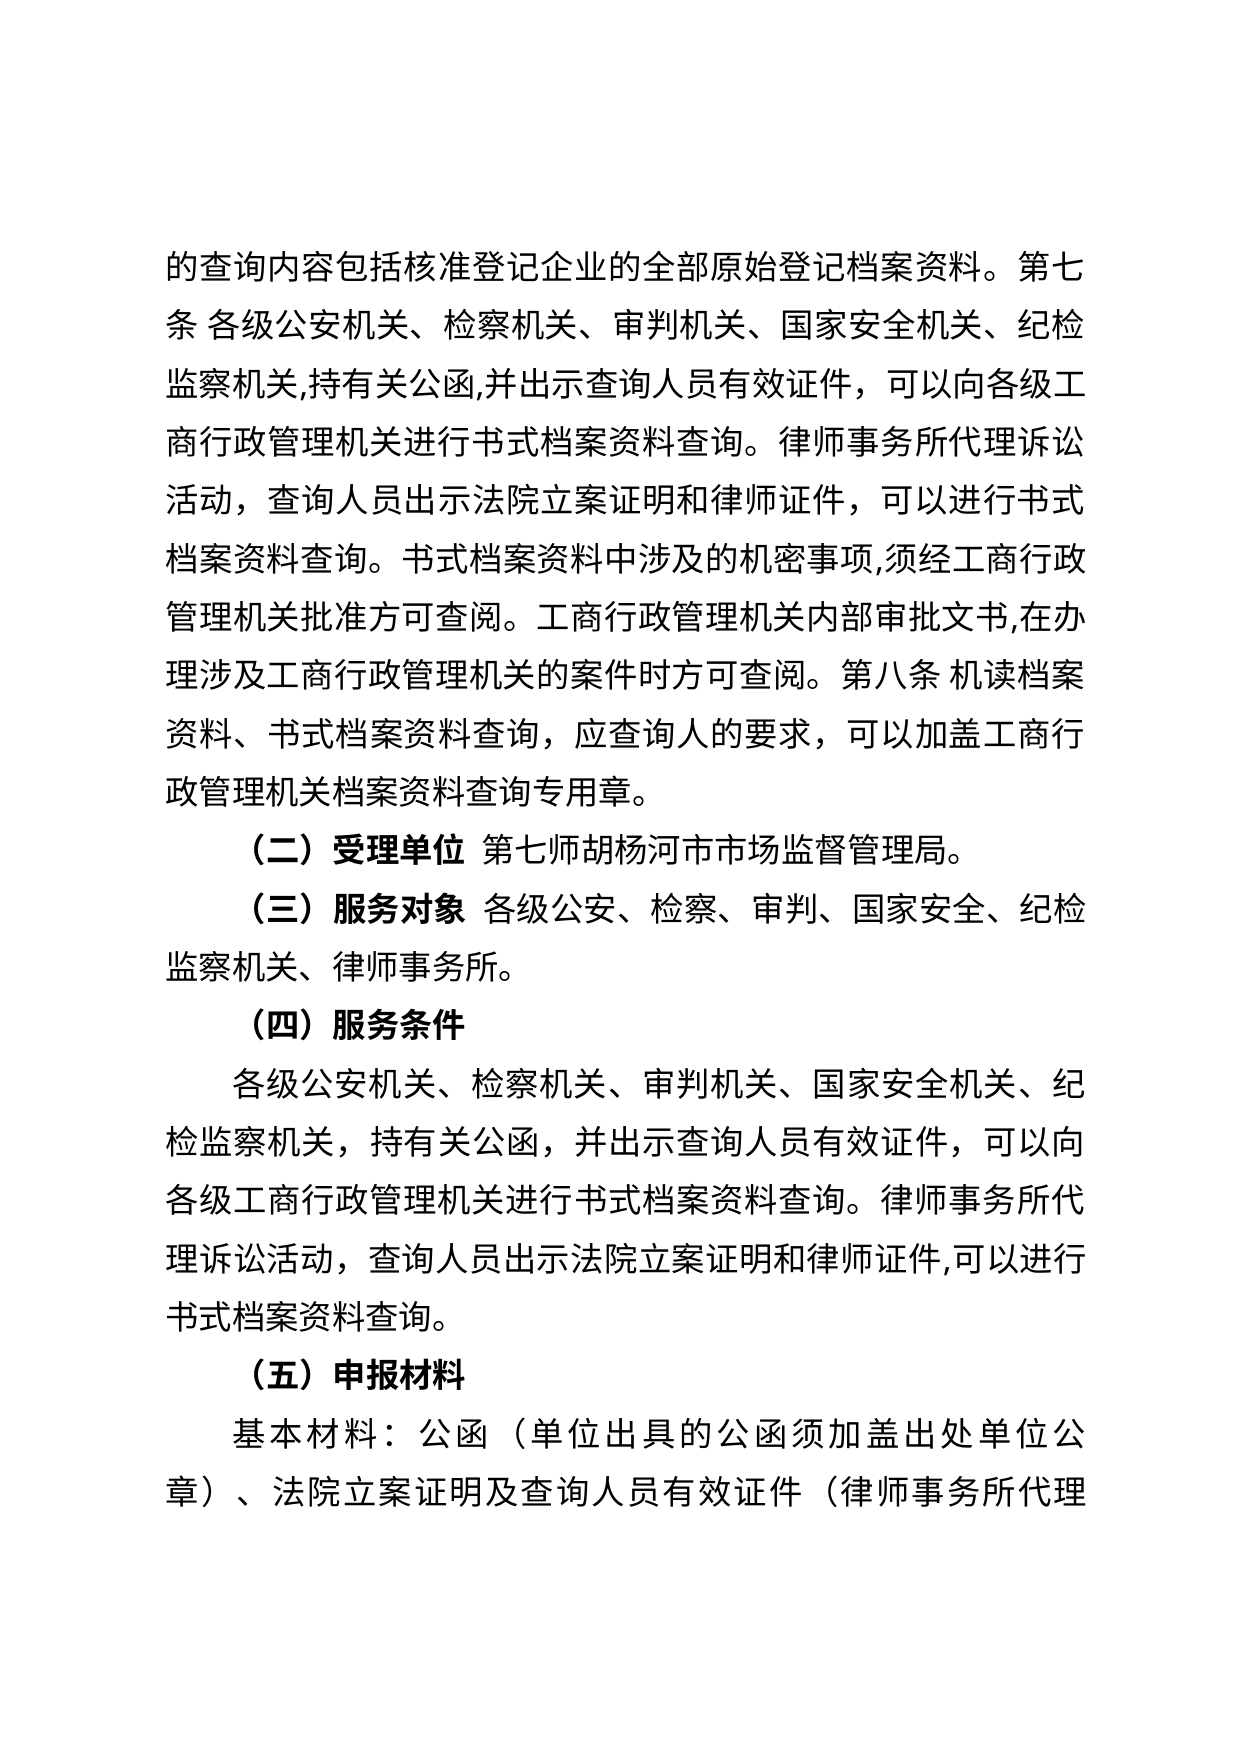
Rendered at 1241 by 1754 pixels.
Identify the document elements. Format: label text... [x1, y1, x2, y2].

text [165, 1399, 1087, 1516]
text 各级公安机关、检察机关、审判机关、国家安全机关、纪检监察机关，持有关公函，并出示查询人员有效证件，可以向各级工商行政管理机关进行书式档案资料查询。律师事务所代理诉讼活动，查询人员出示法院立案证明和律师证件,可以进行书式档案资料查询。 [165, 1049, 1087, 1341]
text （五）申报材料 [165, 1341, 1087, 1399]
text （四）服务条件 [165, 991, 1087, 1049]
text （三）服务对象 各级公安、检察、审判、国家安全、纪检监察机关、律师事务所。 [165, 874, 1087, 991]
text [165, 233, 1087, 816]
text （二）受理单位 第七师胡杨河市市场监督管理局。 [165, 816, 1087, 874]
